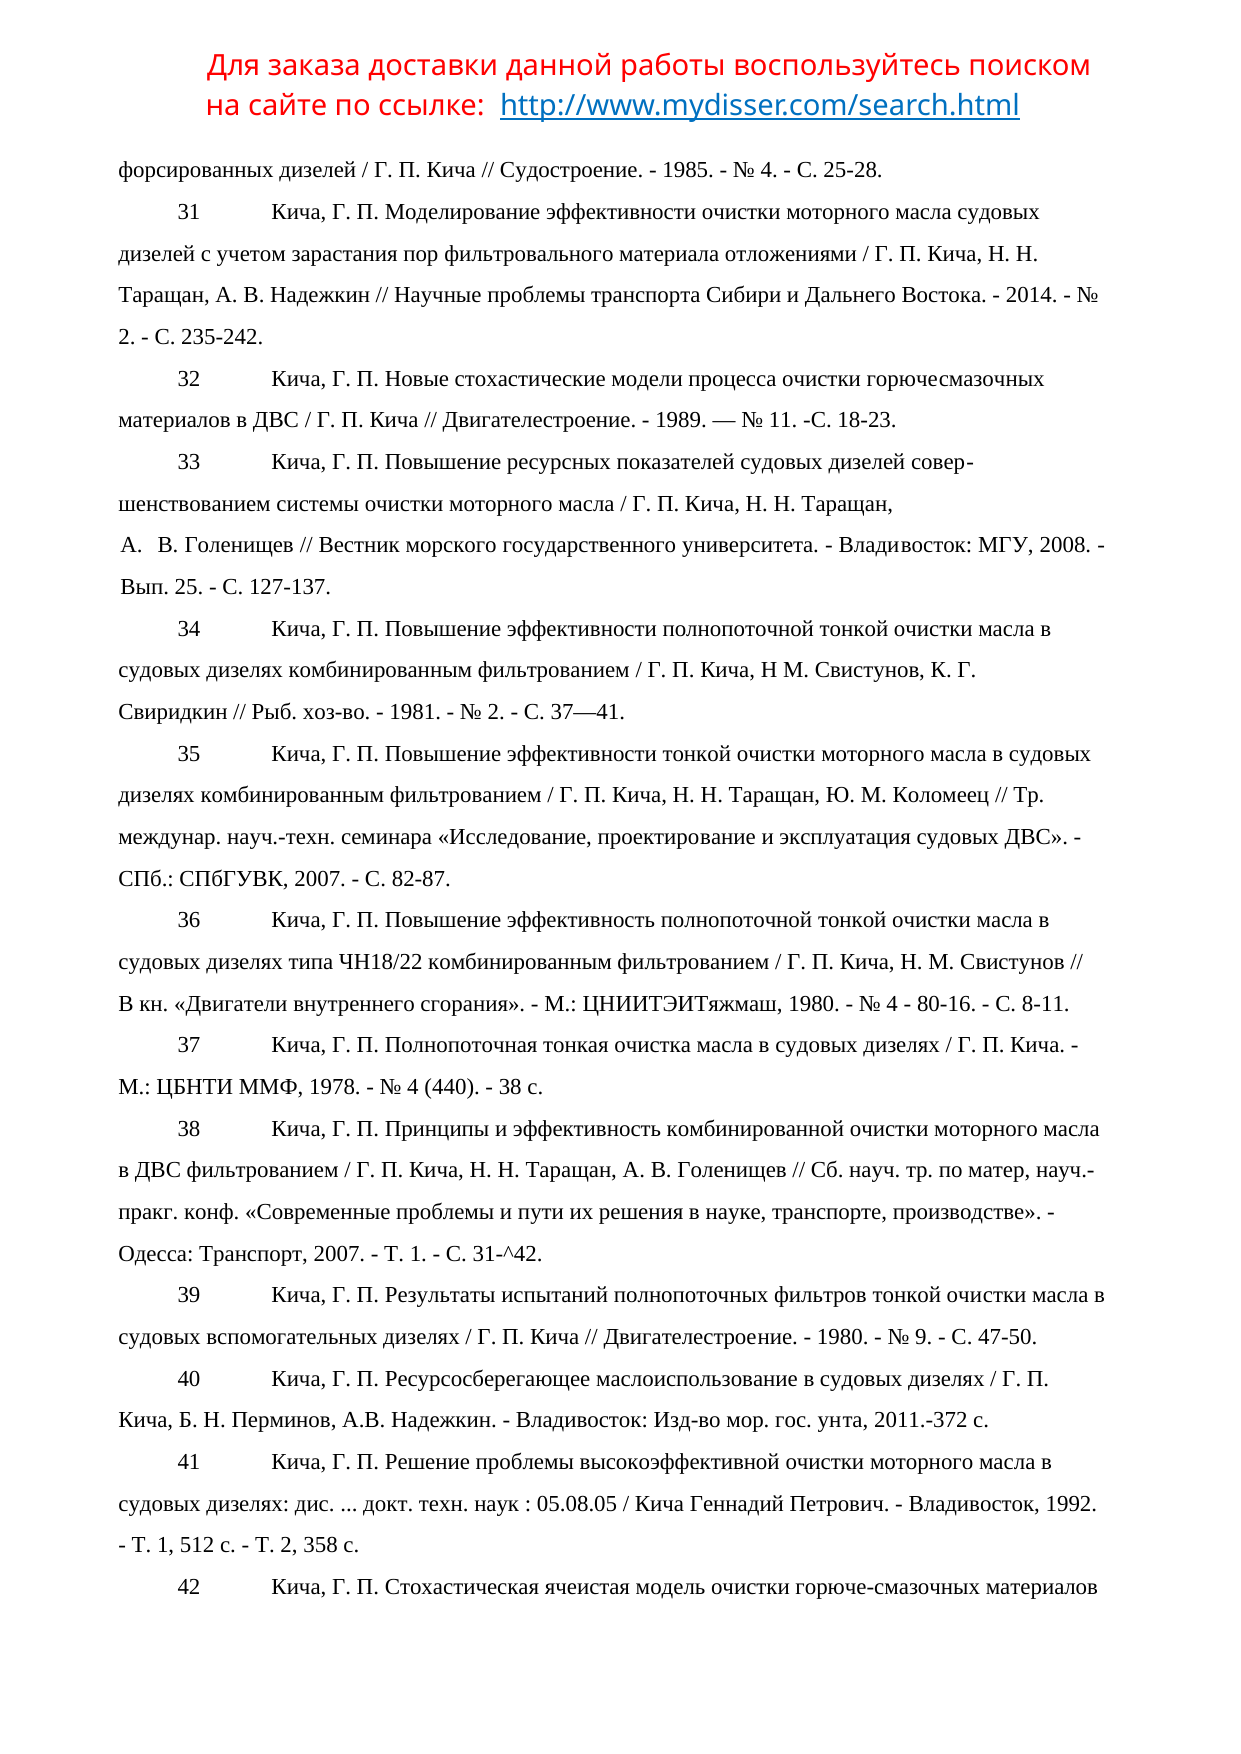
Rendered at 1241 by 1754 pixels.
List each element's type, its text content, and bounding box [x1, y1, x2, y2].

list Кича, Г. П. Полнопоточная тонкая очистка масла в судовых дизелях / Г. П. Кича. - М.: ЦБНТИ ММФ, 1978. - № 4 (440). - 38 с. [118, 1019, 1105, 1103]
list Кича, Г. П. Повышение эффективность полнопоточной тонкой очистки масла в судовых дизелях типа ЧН18/22 комбинированным фильтрованием / Г. П. Кича, Н. М. Свистунов // В кн. «Двигатели внутреннего сгорания». - М.: ЦНИИТЭИТяжмаш, 1980. - № 4 - 80-16. - С. 8-11. [118, 894, 1105, 1019]
list Кича, Г. П. Повышение ресурсных показателей судовых дизелей совершенствованием системы очистки моторного масла / Г. П. Кича, Н. Н. Таращан, [118, 436, 1105, 519]
list Кича, Г. П. Принципы и эффективность комбинированной очистки моторного масла в ДВС фильтрованием / Г. П. Кича, Н. Н. Таращан, А. В. Голенищев // Сб. науч. тр. по матер, науч.-пракг. конф. «Современные проблемы и пути их решения в науке, транспорте, производстве». - Одесса: Транспорт, 2007. - Т. 1. - С. 31-^42. [118, 1103, 1105, 1269]
list Кича, Г. П. Новые стохастические модели процесса очистки горючесмазочных материалов в ДВС / Г. П. Кича // Двигателестроение. - 1989. — № 11. -С. 18-23. [118, 353, 1105, 436]
list Кича, Г. П. Повышение эффективности полнопоточной тонкой очистки масла в судовых дизелях комбинированным фильтрованием / Г. П. Кича, Н М. Свистунов, К. Г. Свиридкин // Рыб. хоз-во. - 1981. - № 2. - С. 37—41. [118, 603, 1105, 728]
list Кича, Г. П. Моделирование эффективности очистки моторного масла судовых дизелей с учетом зарастания пор фильтровального материала отложениями / Г. П. Кича, Н. Н. Таращан, А. В. Надежкин // Научные проблемы транспорта Сибири и Дальнего Востока. - 2014. - № 2. - С. 235-242. [118, 186, 1105, 353]
list Кича, Г. П. Решение проблемы высокоэффективной очистки моторного масла в судовых дизелях: дис. ... докт. техн. наук : 05.08.05 / Кича Геннадий Петрович. - Владивосток, 1992. - Т. 1, 512 с. - Т. 2, 358 с. [118, 1436, 1105, 1561]
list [118, 144, 1105, 186]
list Кича, Г. П. Ресурсосберегающее маслоиспользование в судовых дизелях / Г. П. Кича, Б. Н. Перминов, А.В. Надежкин. - Владивосток: Изд-во мор. гос. унта, 2011.-372 с. [118, 1353, 1105, 1436]
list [118, 1561, 1105, 1603]
text А. В. Голенищев // Вестник морского государственного университета. - Владивосток: МГУ, 2008. - Вып. 25. - С. 127-137. [120, 519, 1105, 603]
list Кича, Г. П. Результаты испытаний полнопоточных фильтров тонкой очистки масла в судовых вспомогательных дизелях / Г. П. Кича // Двигателестроение. - 1980. - № 9. - С. 47-50. [118, 1269, 1105, 1353]
list Кича, Г. П. Повышение эффективности тонкой очистки моторного масла в судовых дизелях комбинированным фильтрованием / Г. П. Кича, Н. Н. Таращан, Ю. М. Коломеец // Тр. междунар. науч.-техн. семинара «Исследование, проектирование и эксплуатация судовых ДВС». - СПб.: СПбГУВК, 2007. - С. 82-87. [118, 728, 1105, 894]
